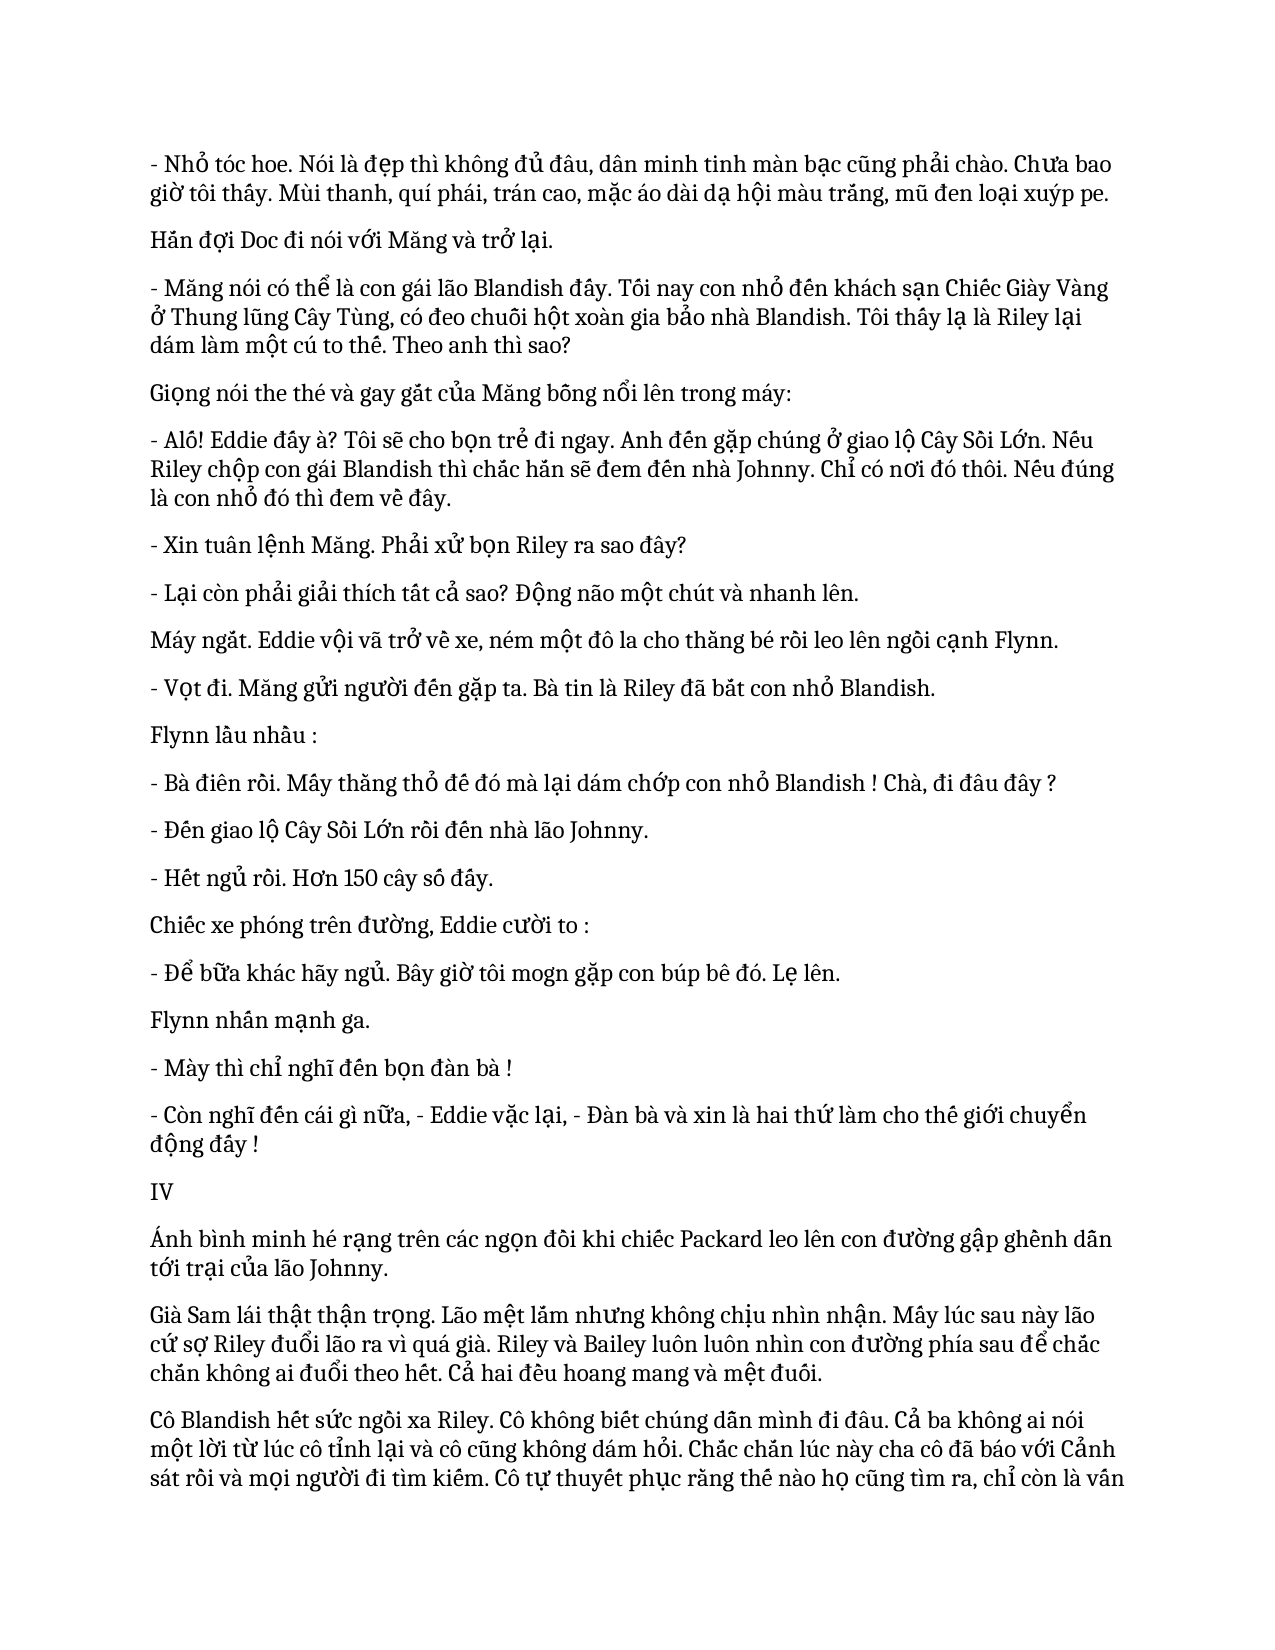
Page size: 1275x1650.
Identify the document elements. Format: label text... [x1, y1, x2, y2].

text - Alố! Eddie đấy à? Tôi sẽ cho bọn trẻ đi ngay. Anh đến gặp chúng ở giao lộ Cây Sồi Lớn. Nếu Riley chộp con gái Blandish thì chắc hắn sẽ đem đến nhà Johnny. Chỉ có nơi đó thôi. Nếu đúng là con nhỏ đó thì đem về đây. [150, 426, 1125, 512]
text - Để bữa khác hãy ngủ. Bây giờ tôi mogn gặp con búp bê đó. Lẹ lên. [150, 959, 1125, 987]
text Ánh bình minh hé rạng trên các ngọn đồi khi chiếc Packard leo lên con đường gập ghềnh dẫn tới trại của lão Johnny. [150, 1225, 1125, 1282]
text - Măng nói có thể là con gái lão Blandish đấy. Tối nay con nhỏ đến khách sạn Chiếc Giày Vàng ở Thung lũng Cây Tùng, có đeo chuỗi hột xoàn gia bảo nhà Blandish. Tôi thấy lạ là Riley lại dám làm một cú to thế. Theo anh thì sao? [150, 274, 1125, 360]
text - Mày thì chỉ nghĩ đến bọn đàn bà ! [150, 1054, 1125, 1082]
text - Vọt đi. Măng gửi người đến gặp ta. Bà tin là Riley đã bắt con nhỏ Blandish. [150, 674, 1125, 702]
text Flynn nhấn mạnh ga. [150, 1006, 1125, 1035]
text - Nhỏ tóc hoe. Nói là đẹp thì không đủ đâu, dân minh tinh màn bạc cũng phải chào. Chưa bao giờ tôi thấy. Mùi thanh, quí phái, trán cao, mặc áo dài dạ hội màu trắng, mũ đen loại xuýp pe. [150, 150, 1125, 207]
text IV [150, 1177, 1125, 1206]
text - Hết ngủ rồi. Hơn 150 cây số đấy. [150, 864, 1125, 892]
text Hắn đợi Doc đi nói với Măng và trở lại. [150, 226, 1125, 255]
text Flynn lầu nhầu : [150, 721, 1125, 750]
text Máy ngắt. Eddie vội vã trở về xe, ném một đô la cho thằng bé rồi leo lên ngồi cạnh Flynn. [150, 626, 1125, 655]
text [150, 1406, 1125, 1492]
text Giọng nói the thé và gay gắt của Măng bỗng nổi lên trong máy: [150, 379, 1125, 407]
text - Còn nghĩ đến cái gì nữa, - Eddie vặc lại, - Đàn bà và xin là hai thứ làm cho thế giới chuyển động đấy ! [150, 1101, 1125, 1159]
text - Xin tuân lệnh Măng. Phải xử bọn Riley ra sao đây? [150, 531, 1125, 560]
text - Đến giao lộ Cây Sồi Lớn rồi đến nhà lão Johnny. [150, 816, 1125, 845]
text Già Sam lái thật thận trọng. Lão mệt lắm nhưng không chịu nhìn nhận. Mấy lúc sau này lão cứ sợ Riley đuổi lão ra vì quá già. Riley và Bailey luôn luôn nhìn con đường phía sau để chắc chắn không ai đuổi theo hết. Cả hai đều hoang mang và mệt đuối. [150, 1301, 1125, 1387]
text - Lại còn phải giải thích tất cả sao? Động não một chút và nhanh lên. [150, 579, 1125, 607]
text - Bà điên rồi. Mấy thằng thỏ đế đó mà lại dám chớp con nhỏ Blandish ! Chà, đi đâu đây ? [150, 769, 1125, 797]
text Chiếc xe phóng trên đường, Eddie cười to : [150, 911, 1125, 940]
